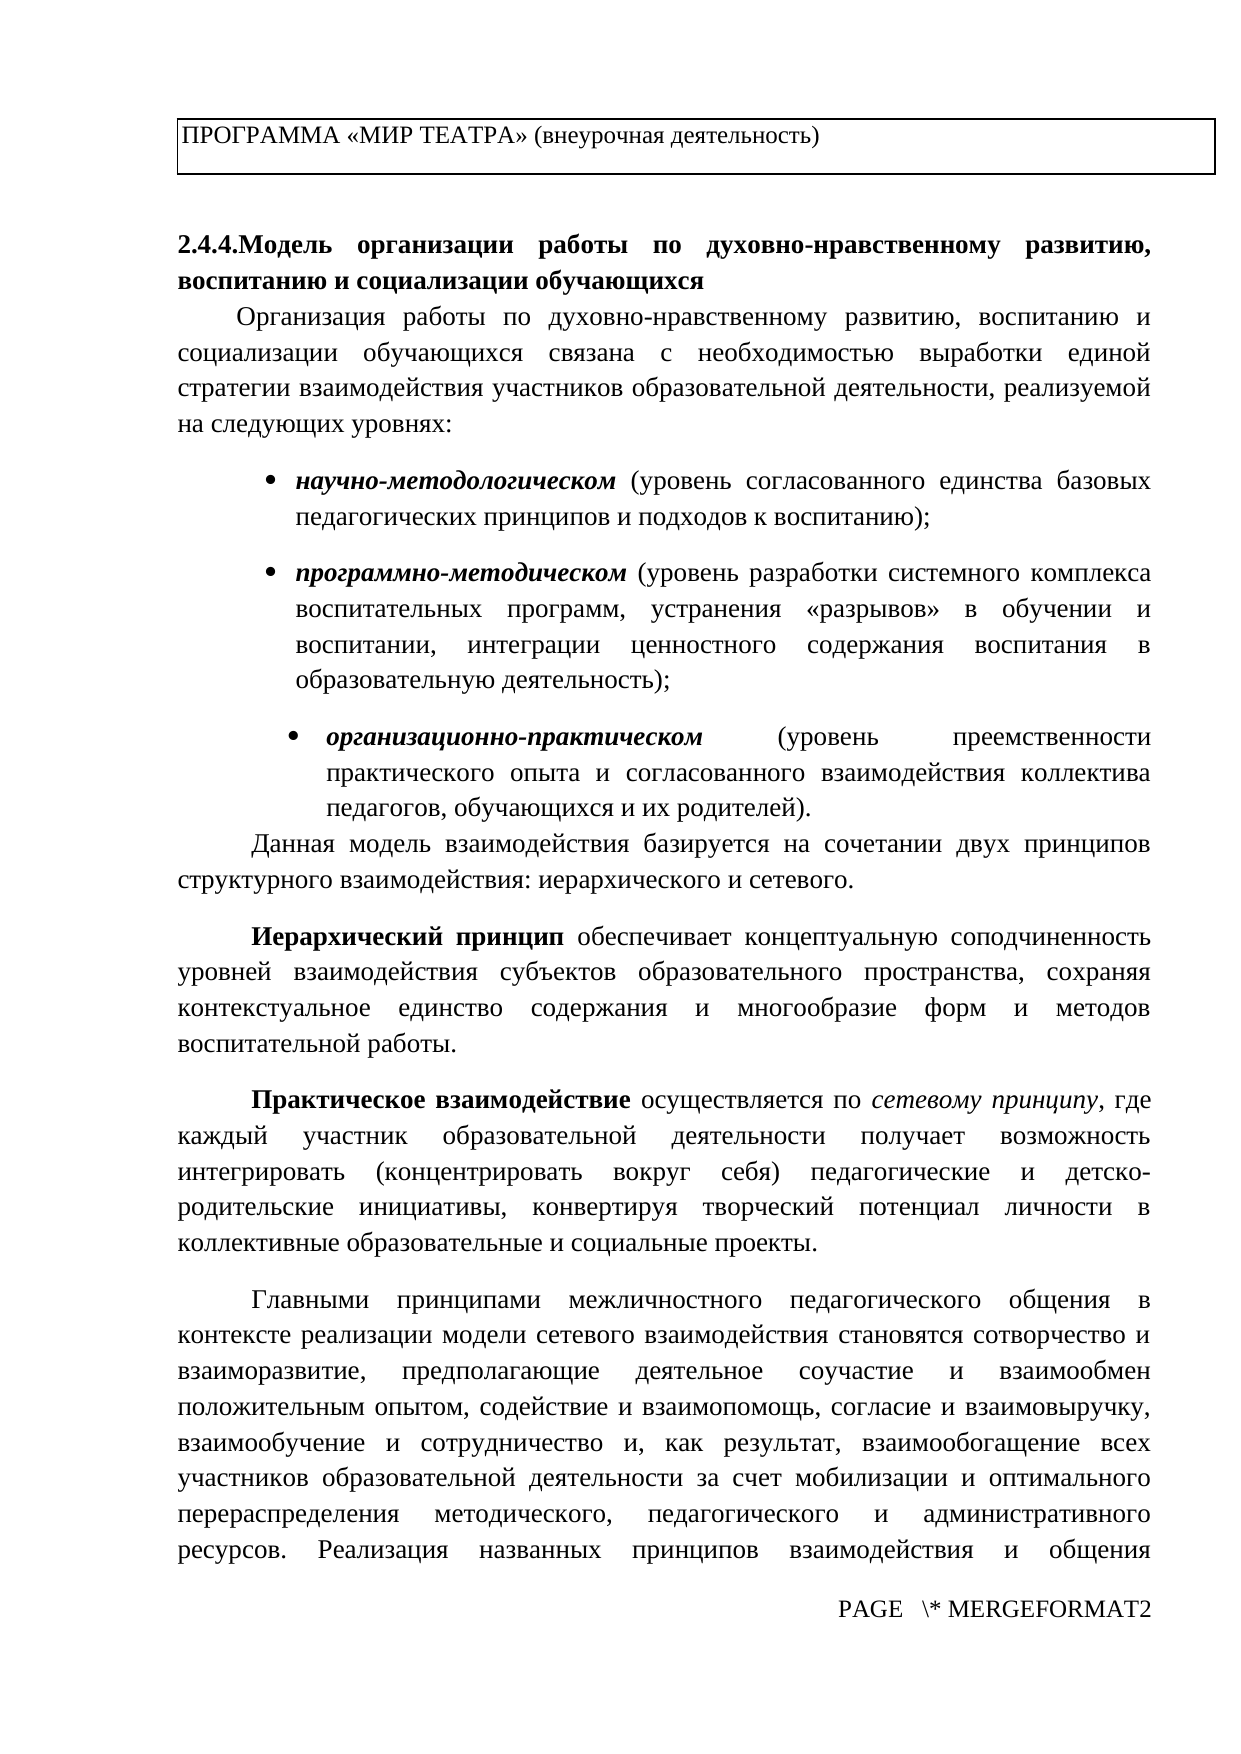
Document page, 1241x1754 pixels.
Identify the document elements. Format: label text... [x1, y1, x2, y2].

text 2.4.4.Модель организации работы по духовно-нравственному развитию, воспитанию и социализации обучающихся [177, 228, 1152, 295]
list программно-методическом (уровень разработки системного комплекса воспитательных программ, устранения «разрывов» в обучении и воспитании, интеграции ценностного содержания воспитания в образовательную деятельность); [266, 556, 1152, 694]
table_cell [178, 120, 1214, 173]
list научно-методологическом (уровень согласованного единства базовых педагогических принципов и подходов к воспитанию); [266, 464, 1152, 531]
text Данная модель взаимодействия базируется на сочетании двух принципов структурного взаимодействия: иерархического и сетевого. [177, 827, 1152, 894]
text Организация работы по духовно-нравственному развитию, воспитанию и социализации обучающихся связана с необходимостью выработки единой стратегии взаимодействия участников образовательной деятельности, реализуемой на следующих уровнях: [177, 300, 1152, 438]
text Иерархический принцип обеспечивает концептуальную соподчиненность уровней взаимодействия субъектов образовательного пространства, сохраняя контекстуальное единство содержания и многообразие форм и методов воспитательной работы. [177, 919, 1152, 1058]
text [177, 1283, 1152, 1564]
text Практическое взаимодействие осуществляется по сетевому принципу, где каждый участник образовательной деятельности получает возможность интегрировать (концентрировать вокруг себя) педагогические и детско-родительские инициативы, конвертируя творческий потенциал личности в коллективные образовательные и социальные проекты. [177, 1083, 1152, 1257]
list организационно-практическом (уровень преемственности практического опыта и согласованного взаимодействия коллектива педагогов, обучающихся и их родителей). [288, 720, 1152, 823]
